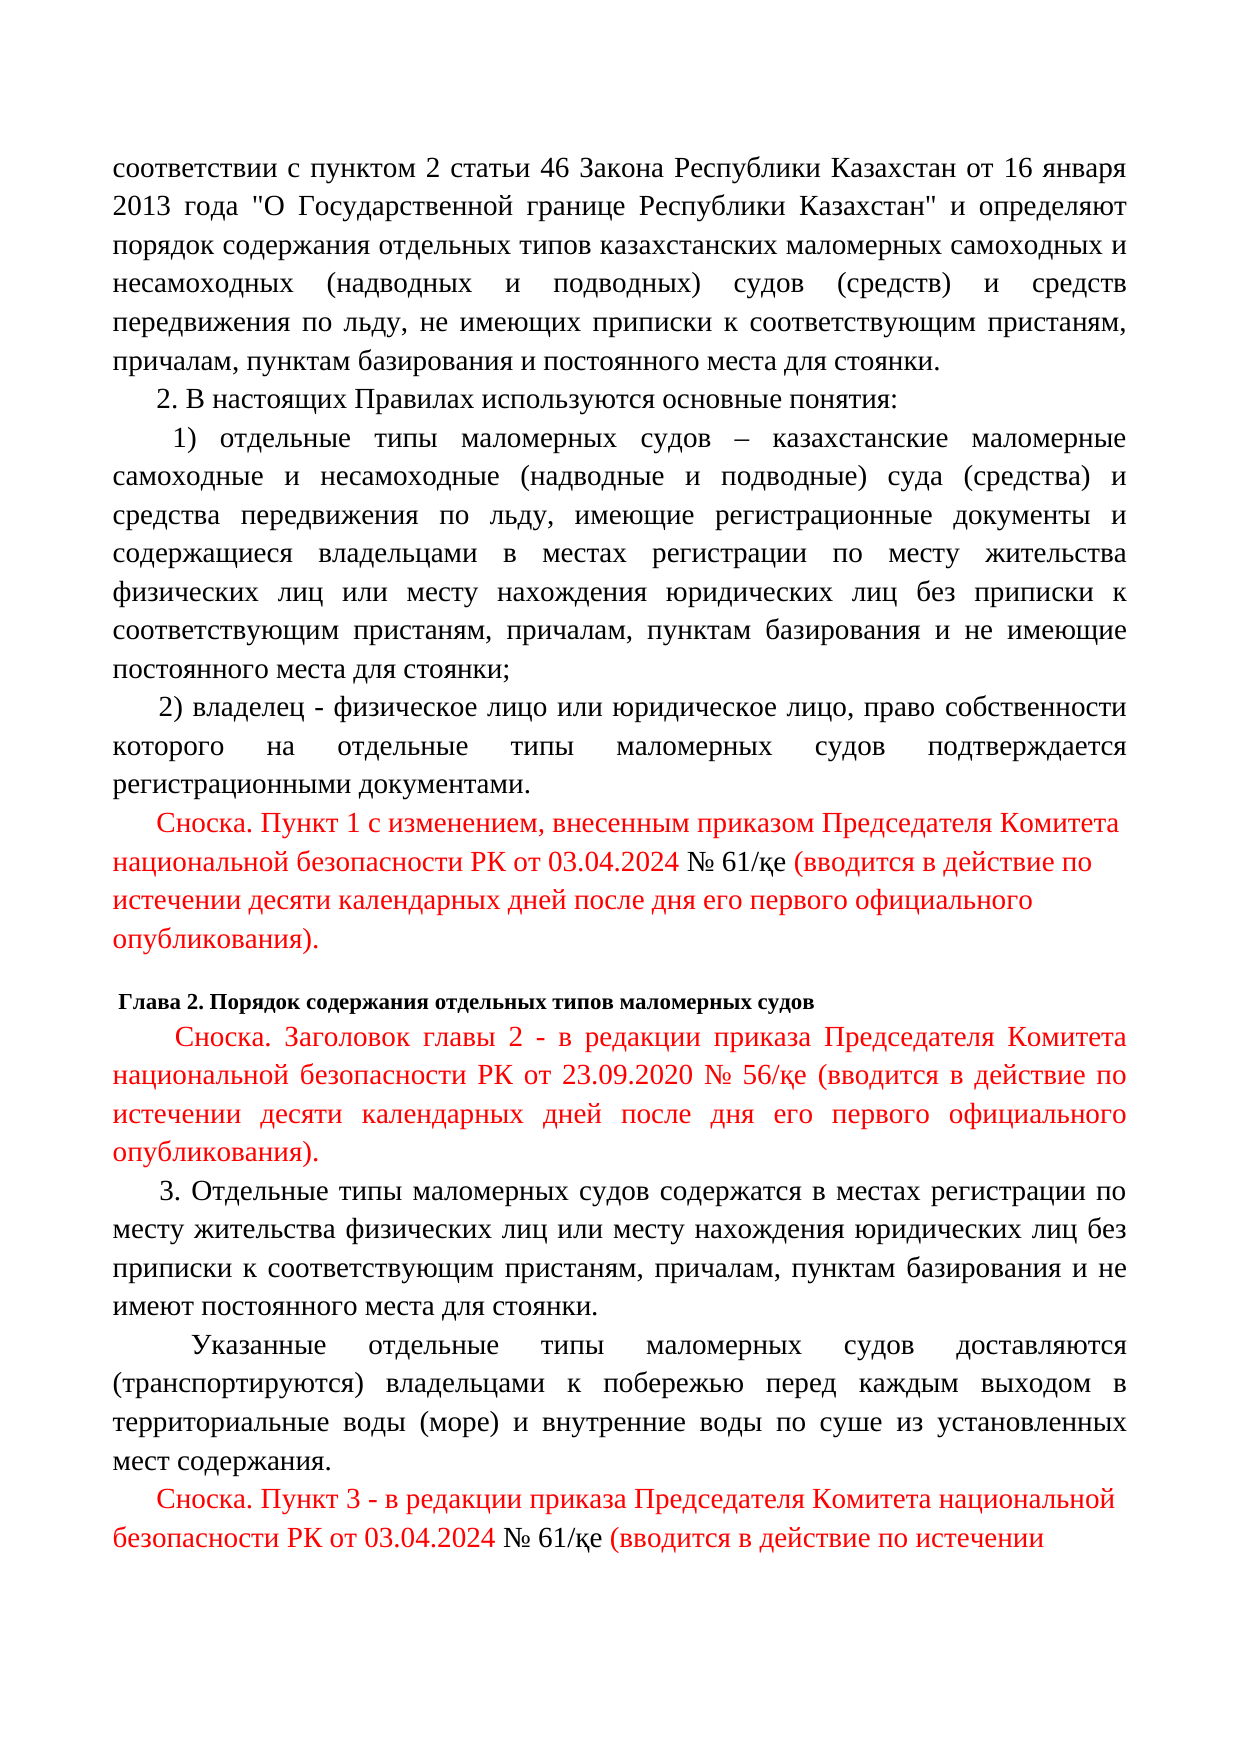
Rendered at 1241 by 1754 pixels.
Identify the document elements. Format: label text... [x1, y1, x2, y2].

text 2. В настоящих Правилах используются основные понятия: [112, 381, 1128, 415]
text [112, 150, 1128, 376]
text Указанные отдельные типы маломерных судов доставляются (транспортируются) владельцами к побережью перед каждым выходом в территориальные воды (море) и внутренние воды по суше из установленных мест содержания. [112, 1327, 1128, 1476]
text Сноска. Заголовок главы 2 - в редакции приказа Председателя Комитета национальной безопасности РК от 23.09.2020 № 56/қе (вводится в действие по истечении десяти календарных дней после дня его первого официального опубликования). [112, 1019, 1128, 1168]
text Глава 2. Порядок содержания отдельных типов маломерных судов [112, 988, 1128, 1015]
text 3. Отдельные типы маломерных судов содержатся в местах регистрации по месту жительства физических лиц или месту нахождения юридических лиц без приписки к соответствующим пристаням, причалам, пунктам базирования и не имеют постоянного места для стоянки. [112, 1173, 1128, 1322]
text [112, 1481, 1128, 1553]
text 2) владелец - физическое лицо или юридическое лицо, право собственности которого на отдельные типы маломерных судов подтверждается регистрационными документами. [112, 689, 1128, 800]
text Сноска. Пункт 1 с изменением, внесенным приказом Председателя Комитета национальной безопасности РК от 03.04.2024 № 61/қе (вводится в действие по истечении десяти календарных дней после дня его первого официального опубликования). [112, 805, 1128, 984]
text 1) отдельные типы маломерных судов – казахстанские маломерные самоходные и несамоходные (надводные и подводные) суда (средства) и средства передвижения по льду, имеющие регистрационные документы и содержащиеся владельцами в местах регистрации по месту жительства физических лиц или месту нахождения юридических лиц без приписки к соответствующим пристаням, причалам, пунктам базирования и не имеющие постоянного места для стоянки; [112, 420, 1128, 684]
